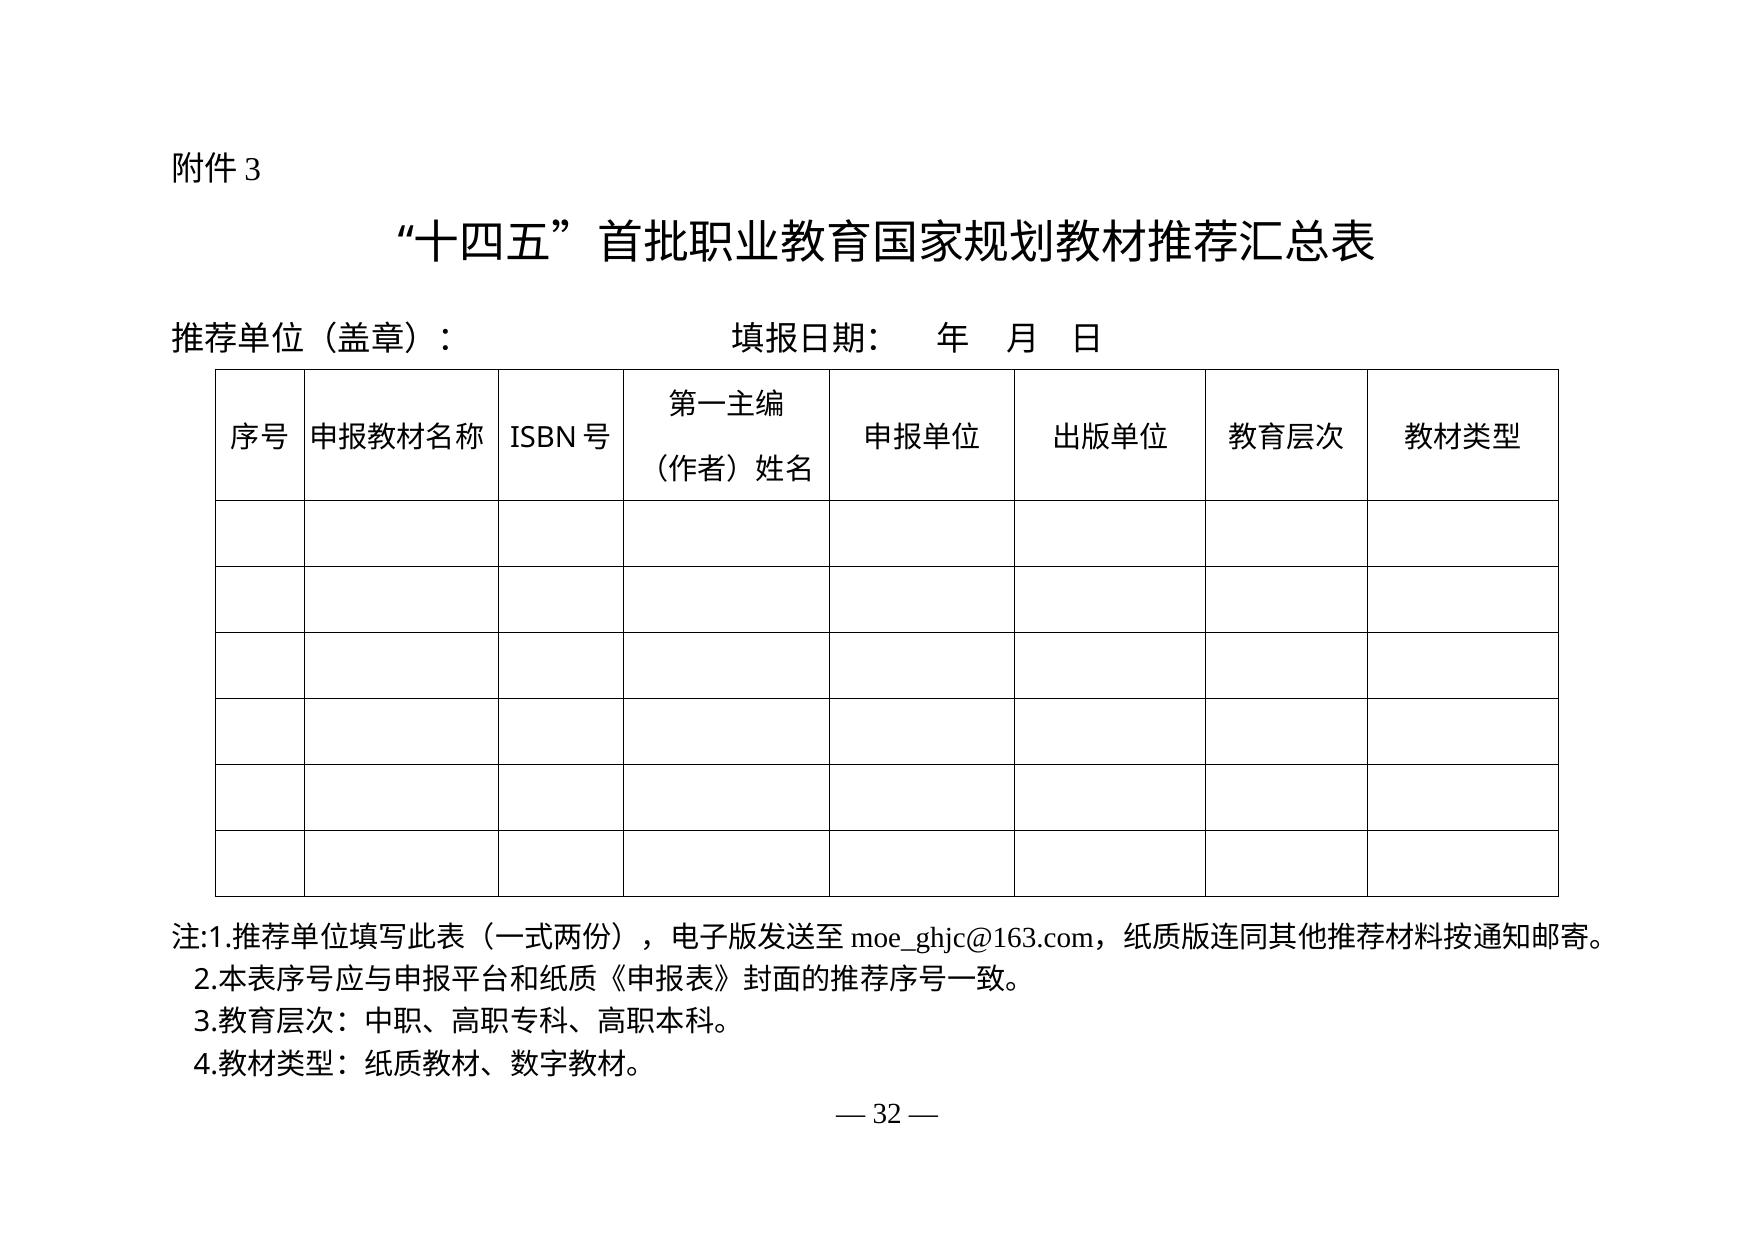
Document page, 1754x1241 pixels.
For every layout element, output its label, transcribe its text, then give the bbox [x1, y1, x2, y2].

table_cell [624, 633, 829, 698]
table_cell [830, 699, 1014, 764]
table_cell [1206, 633, 1367, 698]
table_cell [1015, 633, 1205, 698]
table_cell [216, 501, 304, 566]
text 3.教育层次：中职、高职专科、高职本科。 [171, 998, 1603, 1040]
table_cell [216, 831, 304, 896]
table_cell [305, 633, 498, 698]
table_cell [499, 567, 623, 632]
text 附件3 [171, 142, 1603, 190]
table_cell [1015, 831, 1205, 896]
table_cell [216, 765, 304, 830]
table_cell [305, 501, 498, 566]
table_cell [1206, 699, 1367, 764]
table_header 出版单位 [1015, 370, 1205, 499]
table_cell [1368, 501, 1558, 566]
table_cell [624, 501, 829, 566]
table_cell [1015, 699, 1205, 764]
table_cell [1368, 699, 1558, 764]
table_cell [216, 699, 304, 764]
table_header 序号 [216, 370, 304, 499]
text 4.教材类型：纸质教材、数字教材。 [171, 1040, 1603, 1083]
table_cell [624, 831, 829, 896]
table_cell [305, 567, 498, 632]
table_cell [1206, 501, 1367, 566]
table_cell [216, 567, 304, 632]
table_cell [1368, 633, 1558, 698]
table_cell [830, 765, 1014, 830]
table_header ISBN号 [499, 370, 623, 499]
table_cell [1206, 765, 1367, 830]
table_cell [624, 567, 829, 632]
table_cell [624, 765, 829, 830]
table_cell [1015, 501, 1205, 566]
table_cell [499, 699, 623, 764]
table_cell [305, 831, 498, 896]
text 推荐单位（盖章）： 填报日期： 年 月 日 [171, 303, 1603, 368]
table_header 申报教材名称 [305, 370, 498, 499]
table_cell [830, 567, 1014, 632]
table_cell [624, 699, 829, 764]
table_cell [1368, 831, 1558, 896]
table_cell [305, 699, 498, 764]
table_header 教育层次 [1206, 370, 1367, 499]
table_cell [499, 831, 623, 896]
table_cell [1206, 831, 1367, 896]
table_cell [216, 633, 304, 698]
table_cell [830, 831, 1014, 896]
table_cell [499, 765, 623, 830]
table_cell [830, 633, 1014, 698]
table_header 申报单位 [830, 370, 1014, 499]
table_header 教材类型 [1368, 370, 1558, 499]
table_cell [1368, 567, 1558, 632]
table_cell [830, 501, 1014, 566]
text 注:1.推荐单位填写此表（一式两份），电子版发送至moe_ghjc@163.com，纸质版连同其他推荐材料按通知邮寄。 [171, 913, 1652, 956]
table_cell [499, 501, 623, 566]
table_cell [1368, 765, 1558, 830]
table_cell [1206, 567, 1367, 632]
table_cell [1015, 567, 1205, 632]
table_header 第一主编 （作者）姓名 [624, 370, 829, 499]
table_cell [499, 633, 623, 698]
table_cell [305, 765, 498, 830]
text “十四五”首批职业教育国家规划教材推荐汇总表 [171, 190, 1603, 287]
table_cell [1015, 765, 1205, 830]
text 2.本表序号应与申报平台和纸质《申报表》封面的推荐序号一致。 [171, 956, 1603, 998]
